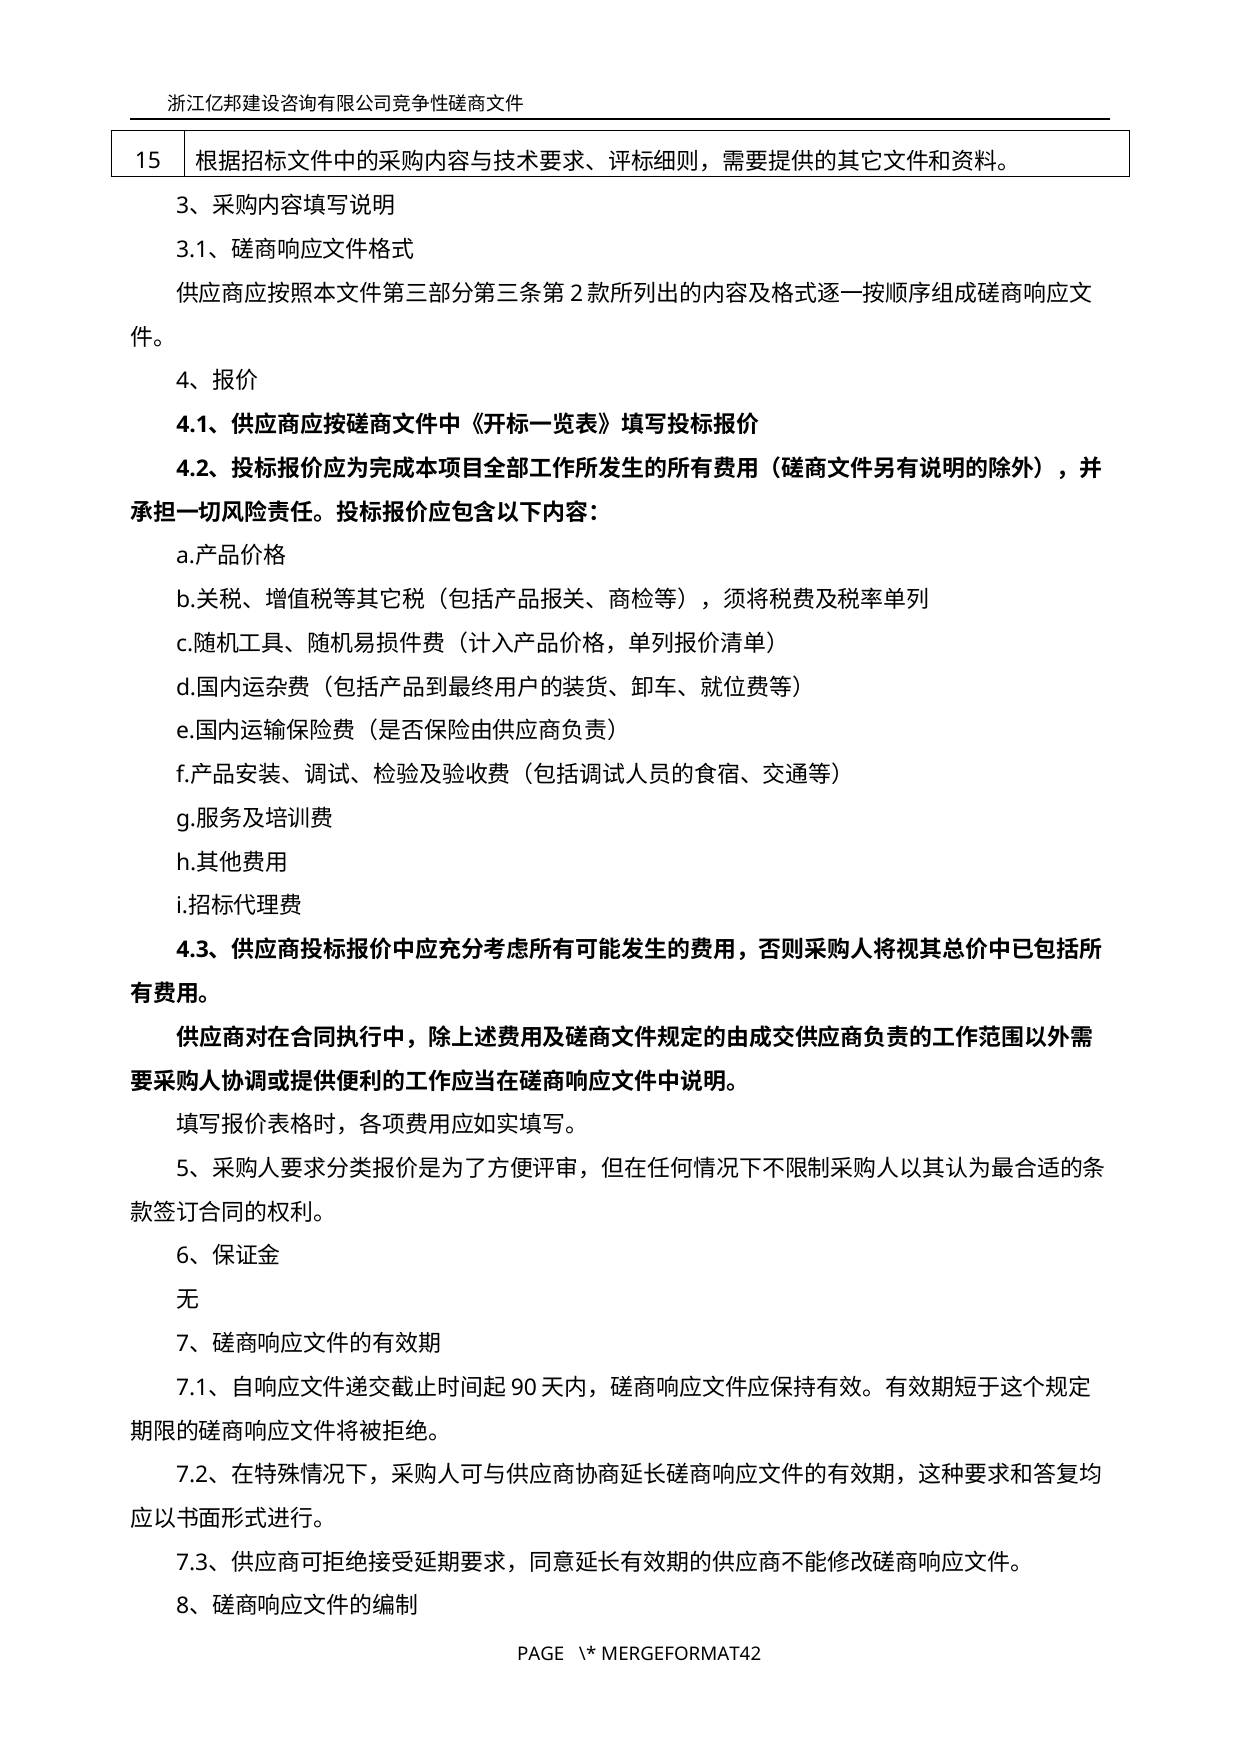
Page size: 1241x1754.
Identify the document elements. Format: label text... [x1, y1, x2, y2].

text 无 [130, 1271, 1110, 1314]
text 7.1、自响应文件递交截止时间起90天内，磋商响应文件应保持有效。有效期短于这个规定期限的磋商响应文件将被拒绝。 [130, 1358, 1110, 1446]
text 7.3、供应商可拒绝接受延期要求，同意延长有效期的供应商不能修改磋商响应文件。 [130, 1533, 1110, 1577]
text 5、采购人要求分类报价是为了方便评审，但在任何情况下不限制采购人以其认为最合适的条款签订合同的权利。 [130, 1139, 1110, 1227]
text 4.2、投标报价应为完成本项目全部工作所发生的所有费用（磋商文件另有说明的除外），并承担一切风险责任。投标报价应包含以下内容： [130, 439, 1110, 527]
text a.产品价格 [130, 527, 1110, 571]
text 供应商应按照本文件第三部分第三条第2款所列出的内容及格式逐一按顺序组成磋商响应文件。 [130, 264, 1110, 352]
table_cell 15 [112, 131, 184, 176]
text 4.3、供应商投标报价中应充分考虑所有可能发生的费用，否则采购人将视其总价中已包括所有费用。 [130, 921, 1110, 1008]
table_cell 根据招标文件中的采购内容与技术要求、评标细则，需要提供的其它文件和资料。 [185, 131, 1129, 176]
text i.招标代理费 [130, 877, 1110, 921]
text 7.2、在特殊情况下，采购人可与供应商协商延长磋商响应文件的有效期，这种要求和答复均应以书面形式进行。 [130, 1446, 1110, 1533]
text 供应商对在合同执行中，除上述费用及磋商文件规定的由成交供应商负责的工作范围以外需要采购人协调或提供便利的工作应当在磋商响应文件中说明。 [130, 1008, 1110, 1096]
text 3.1、磋商响应文件格式 [130, 221, 1110, 264]
text c.随机工具、随机易损件费（计入产品价格，单列报价清单） [130, 614, 1110, 658]
text 7、磋商响应文件的有效期 [130, 1314, 1110, 1358]
text 3、采购内容填写说明 [130, 177, 1110, 221]
text 4、报价 [130, 352, 1110, 396]
text g.服务及培训费 [130, 789, 1110, 833]
text f.产品安装、调试、检验及验收费（包括调试人员的食宿、交通等） [130, 746, 1110, 789]
text b.关税、增值税等其它税（包括产品报关、商检等），须将税费及税率单列 [130, 571, 1110, 614]
text e.国内运输保险费（是否保险由供应商负责） [130, 702, 1110, 746]
text 8、磋商响应文件的编制 [130, 1577, 1110, 1621]
text 填写报价表格时，各项费用应如实填写。 [130, 1096, 1110, 1139]
text 6、保证金 [130, 1227, 1110, 1271]
text d.国内运杂费（包括产品到最终用户的装货、卸车、就位费等） [130, 658, 1110, 702]
text h.其他费用 [130, 833, 1110, 877]
text 4.1、供应商应按磋商文件中《开标一览表》填写投标报价 [130, 396, 1110, 439]
